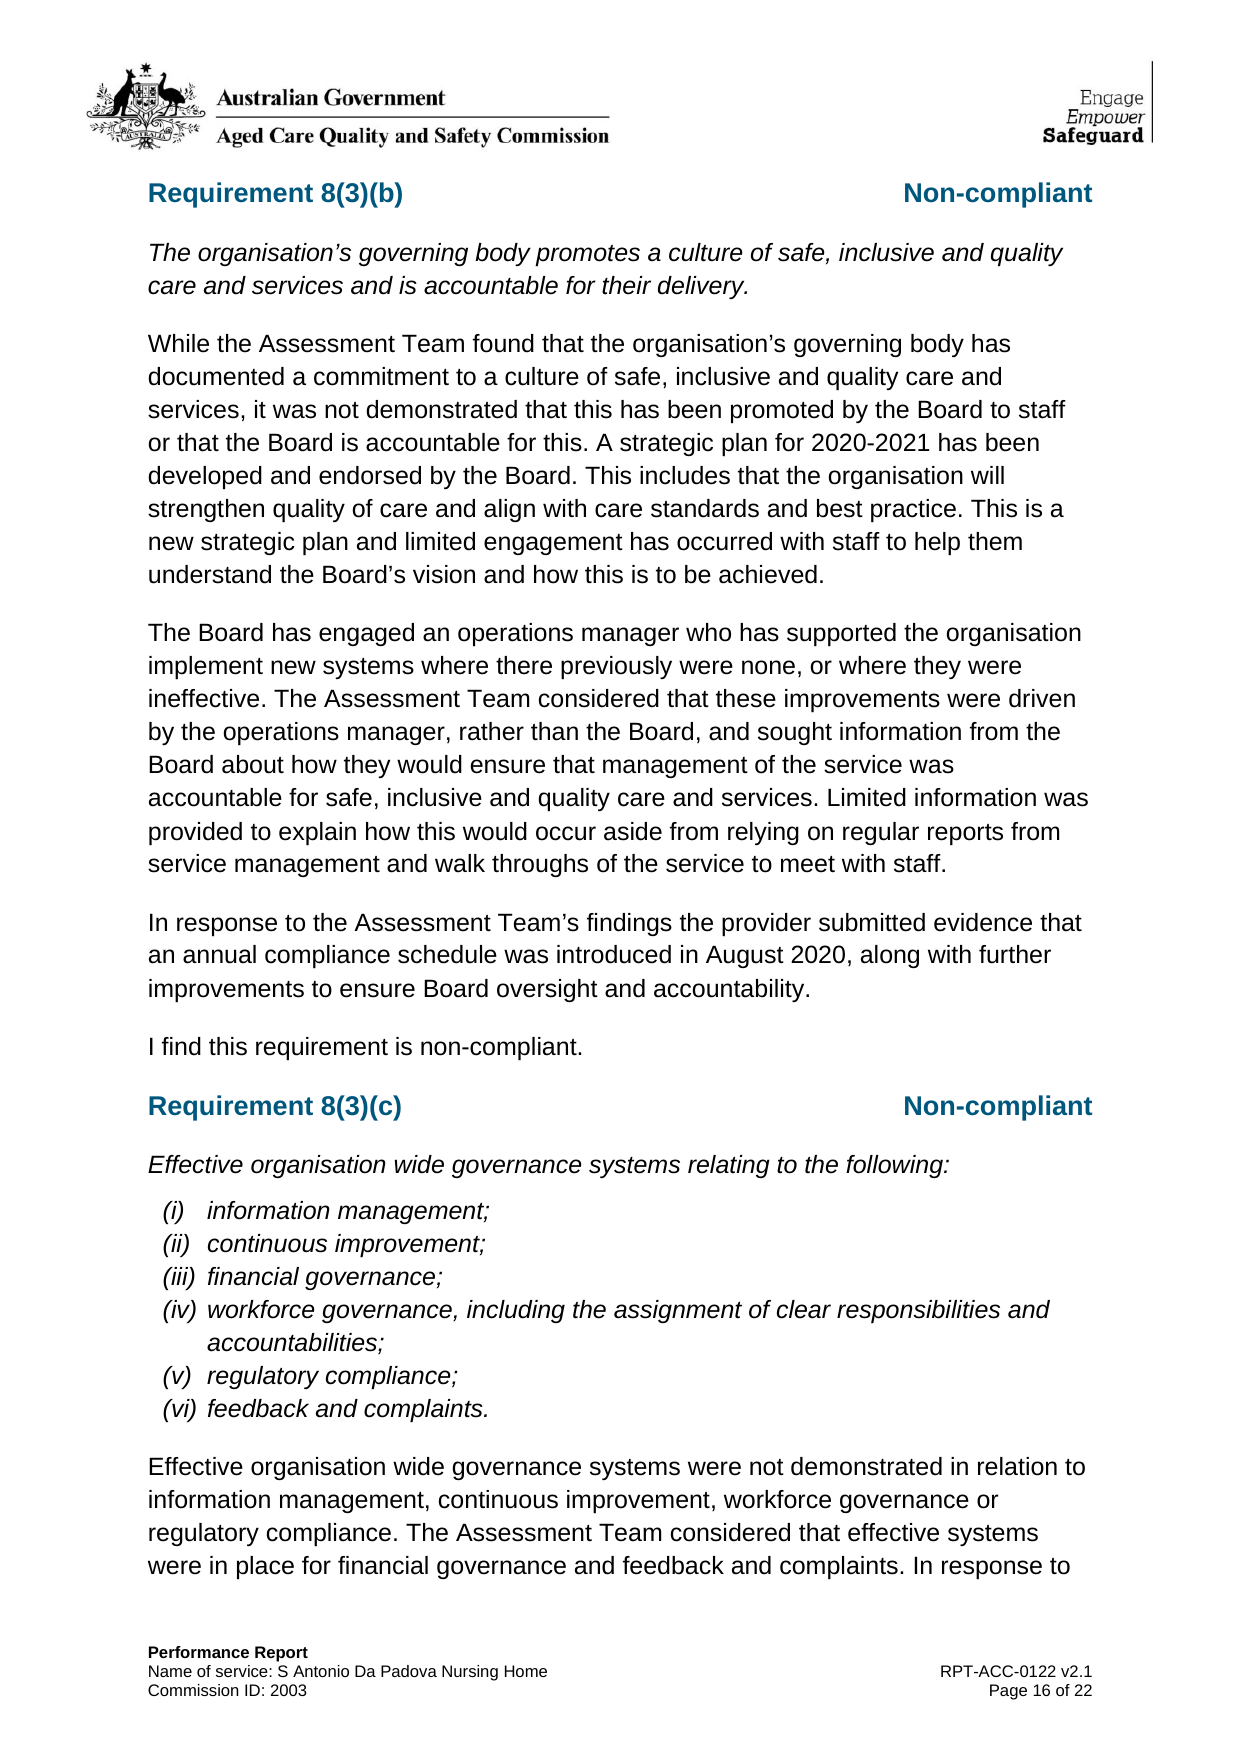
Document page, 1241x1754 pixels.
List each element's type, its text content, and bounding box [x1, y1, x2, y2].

list regulatory compliance; [162, 1361, 1092, 1390]
list workforce governance, including the assignment of clear responsibilities and accountabilities; [162, 1295, 1092, 1357]
list financial governance; [162, 1262, 1092, 1291]
list information management; [162, 1196, 1092, 1225]
text I find this requirement is non-compliant. [148, 1032, 1092, 1060]
picture [0, 1, 1241, 171]
text While the Assessment Team found that the organisation’s governing body has documented a commitment to a culture of safe, inclusive and quality care and services, it was not demonstrated that this has been promoted by the Board to staff or that the Board is accountable for this. A strategic plan for 2020-2021 has been developed and endorsed by the Board. This includes that the organisation will strengthen quality of care and align with care standards and best practice. This is a new strategic plan and limited engagement has occurred with staff to help them understand the Board’s vision and how this is to be achieved. [148, 329, 1092, 589]
subtitle Requirement 8(3)(b) Non-compliant [148, 177, 1092, 208]
text The organisation’s governing body promotes a culture of safe, inclusive and quality care and services and is accountable for their delivery. [148, 238, 1092, 300]
list feedback and complaints. [162, 1394, 1092, 1423]
text The Board has engaged an operations manager who has supported the organisation implement new systems where there previously were none, or where they were ineffective. The Assessment Team considered that these improvements were driven by the operations manager, rather than the Board, and sought information from the Board about how they would ensure that management of the service was accountable for safe, inclusive and quality care and services. Limited information was provided to explain how this would occur aside from relying on regular reports from service management and walk throughs of the service to meet with staff. [148, 618, 1092, 878]
text Effective organisation wide governance systems relating to the following: [148, 1151, 1092, 1179]
list continuous improvement; [162, 1229, 1092, 1258]
subtitle Requirement 8(3)(c) Non-compliant [148, 1089, 1092, 1121]
text In response to the Assessment Team’s findings the provider submitted evidence that an annual compliance schedule was introduced in August 2020, along with further improvements to ensure Board oversight and accountability. [148, 907, 1092, 1002]
